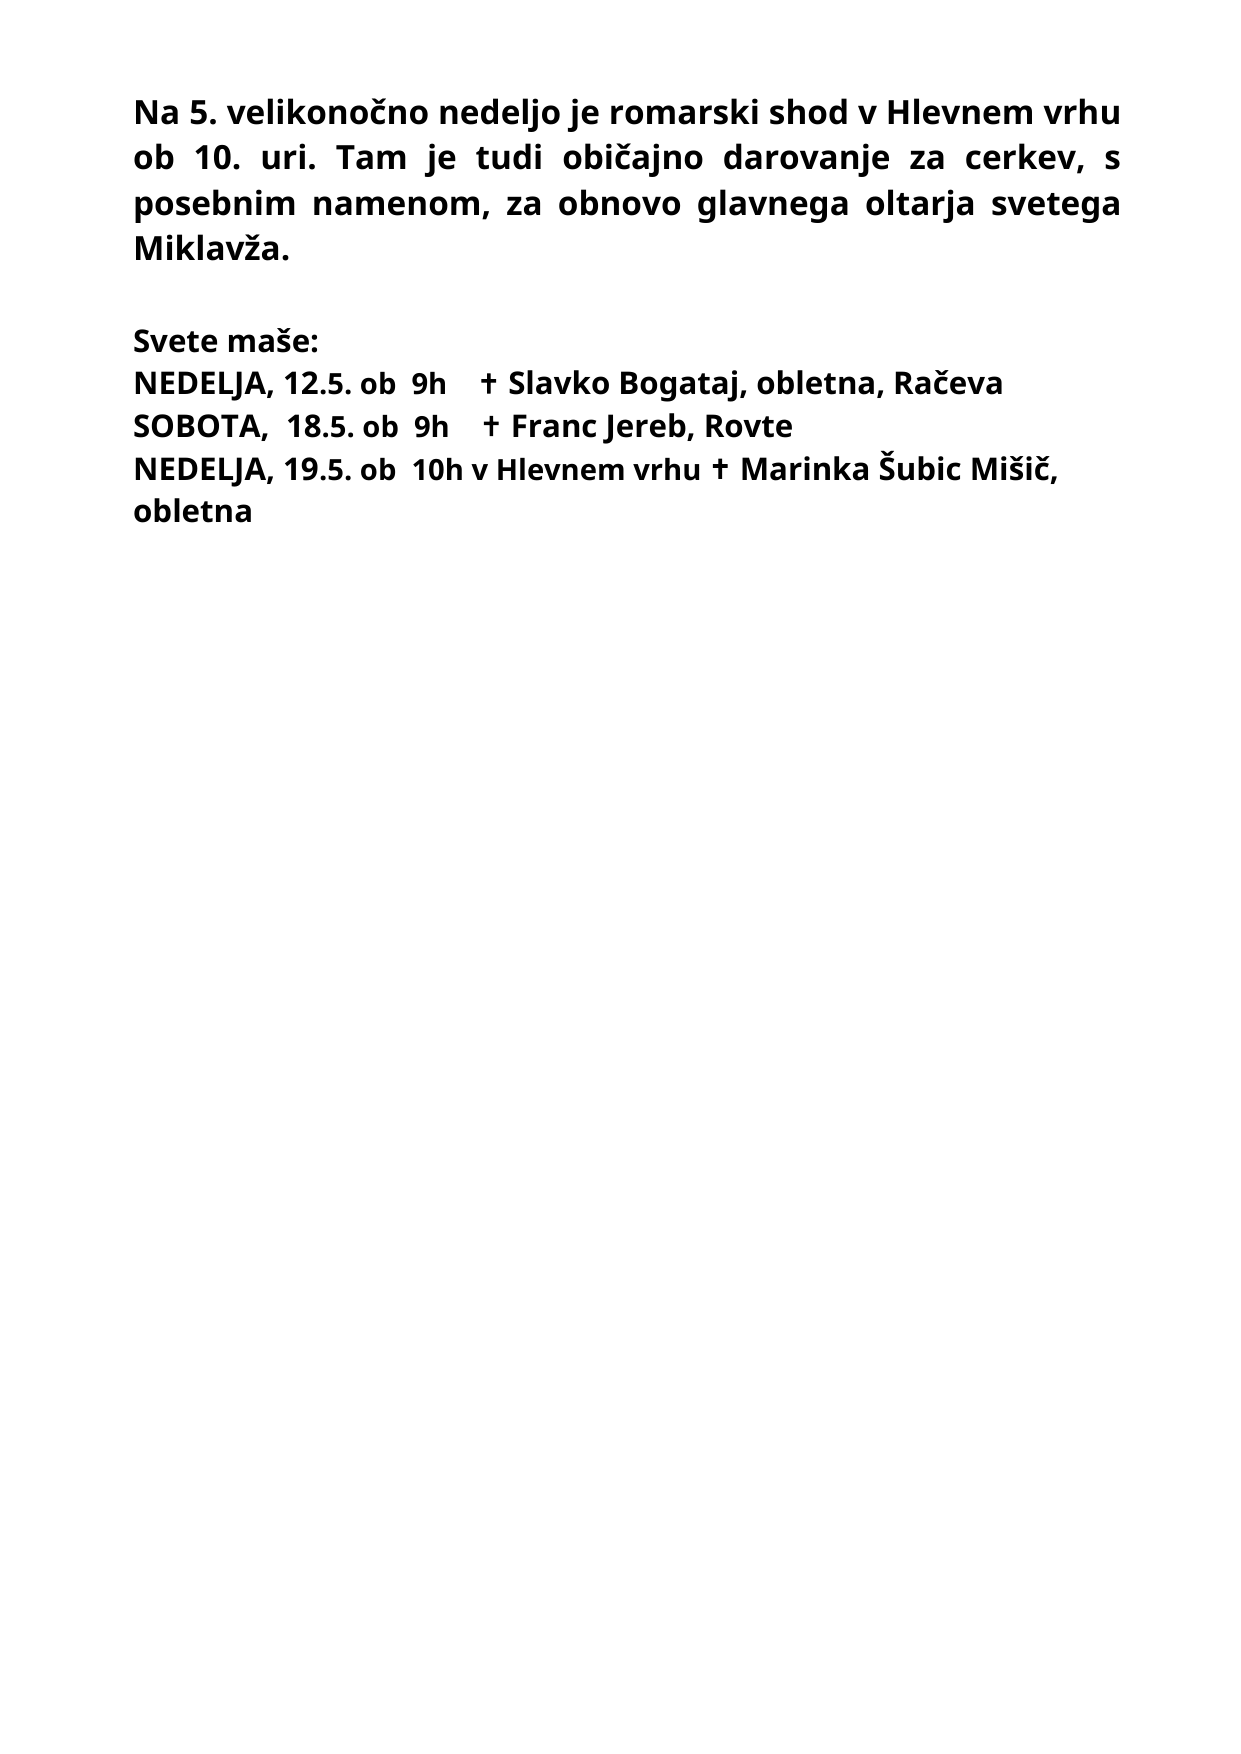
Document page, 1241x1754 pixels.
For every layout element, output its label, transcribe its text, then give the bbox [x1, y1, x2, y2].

text SOBOTA, 18.5. ob 9h Franc Jereb, Rovte [133, 404, 1152, 446]
text NEDELJA, 12.5. ob 9h Slavko Bogataj, obletna, Račeva [133, 361, 1152, 404]
text Svete maše: [133, 319, 1152, 361]
text Na 5. velikonočno nedeljo je romarski shod v Hlevnem vrhu ob 10. uri. Tam je tudi običajno darovanje za cerkev, s posebnim namenom, za obnovo glavnega oltarja svetega Miklavža. [133, 89, 1122, 270]
text NEDELJA, 19.5. ob 10h v Hlevnem vrhu Marinka Šubic Mišič, obletna [133, 446, 1152, 532]
